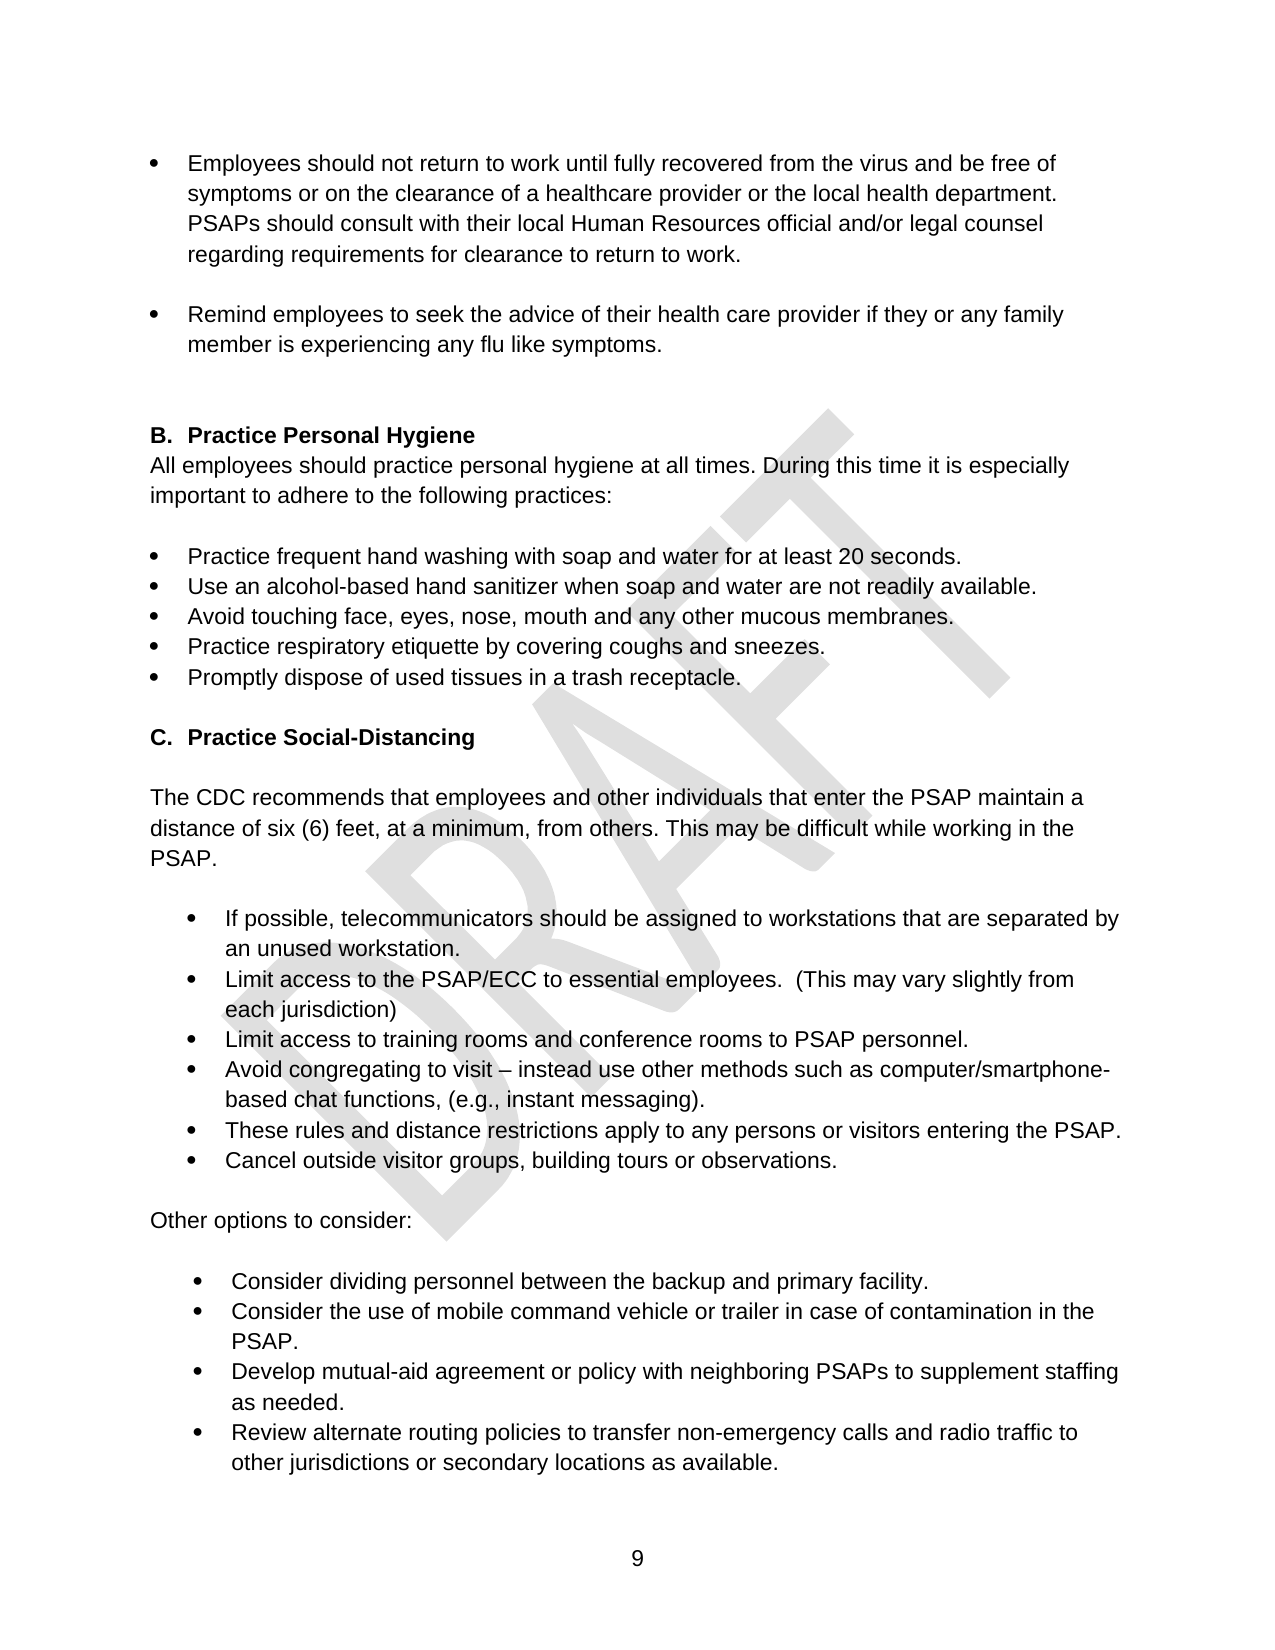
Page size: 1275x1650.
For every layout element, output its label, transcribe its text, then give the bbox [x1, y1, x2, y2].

list Employees should not return to work until fully recovered from the virus and be free of symptoms or on the clearance of a healthcare provider or the local health department. PSAPs should consult with their local Human Resources official and/or legal counsel regarding requirements for clearance to return to work. [150, 150, 1125, 267]
list Cancel outside visitor groups, building tours or observations. [187, 1147, 1125, 1173]
list Avoid touching face, eyes, nose, mouth and any other mucous membranes. [150, 603, 1125, 629]
list Use an alcohol-based hand sanitizer when soap and water are not readily available. [150, 573, 1125, 599]
list Practice respiratory etiquette by covering coughs and sneezes. [150, 633, 1125, 660]
list Develop mutual-aid agreement or policy with neighboring PSAPs to supplement staffing as needed. [194, 1358, 1125, 1415]
list Practice frequent hand washing with soap and water for at least 20 seconds. [150, 543, 1125, 569]
list Limit access to the PSAP/ECC to essential employees. (This may vary slightly from each jurisdiction) [187, 966, 1125, 1022]
list Consider dividing personnel between the backup and primary facility. [194, 1268, 1125, 1294]
list Remind employees to seek the advice of their health care provider if they or any family member is experiencing any flu like symptoms. [150, 301, 1125, 358]
list If possible, telecommunicators should be assigned to workstations that are separated by an unused workstation. [187, 905, 1125, 962]
list Limit access to training rooms and conference rooms to PSAP personnel. [187, 1026, 1125, 1052]
list Practice Personal Hygiene [150, 422, 1125, 448]
text Other options to consider: [150, 1207, 1125, 1234]
text All employees should practice personal hygiene at all times. During this time it is especially important to adhere to the following practices: [150, 452, 1125, 509]
list Practice Social-Distancing [150, 724, 1125, 750]
list Consider the use of mobile command vehicle or trailer in case of contamination in the PSAP. [194, 1298, 1125, 1354]
list These rules and distance restrictions apply to any persons or visitors entering the PSAP. [187, 1117, 1125, 1143]
list Promptly dispose of used tissues in a trash receptacle. [150, 663, 1125, 690]
text The CDC recommends that employees and other individuals that enter the PSAP maintain a distance of six (6) feet, at a minimum, from others. This may be difficult while working in the PSAP. [150, 784, 1125, 871]
list Review alternate routing policies to transfer non-emergency calls and radio traffic to other jurisdictions or secondary locations as available. [194, 1419, 1125, 1475]
list Avoid congregating to visit – instead use other methods such as computer/smartphone-based chat functions, (e.g., instant messaging). [187, 1056, 1125, 1113]
